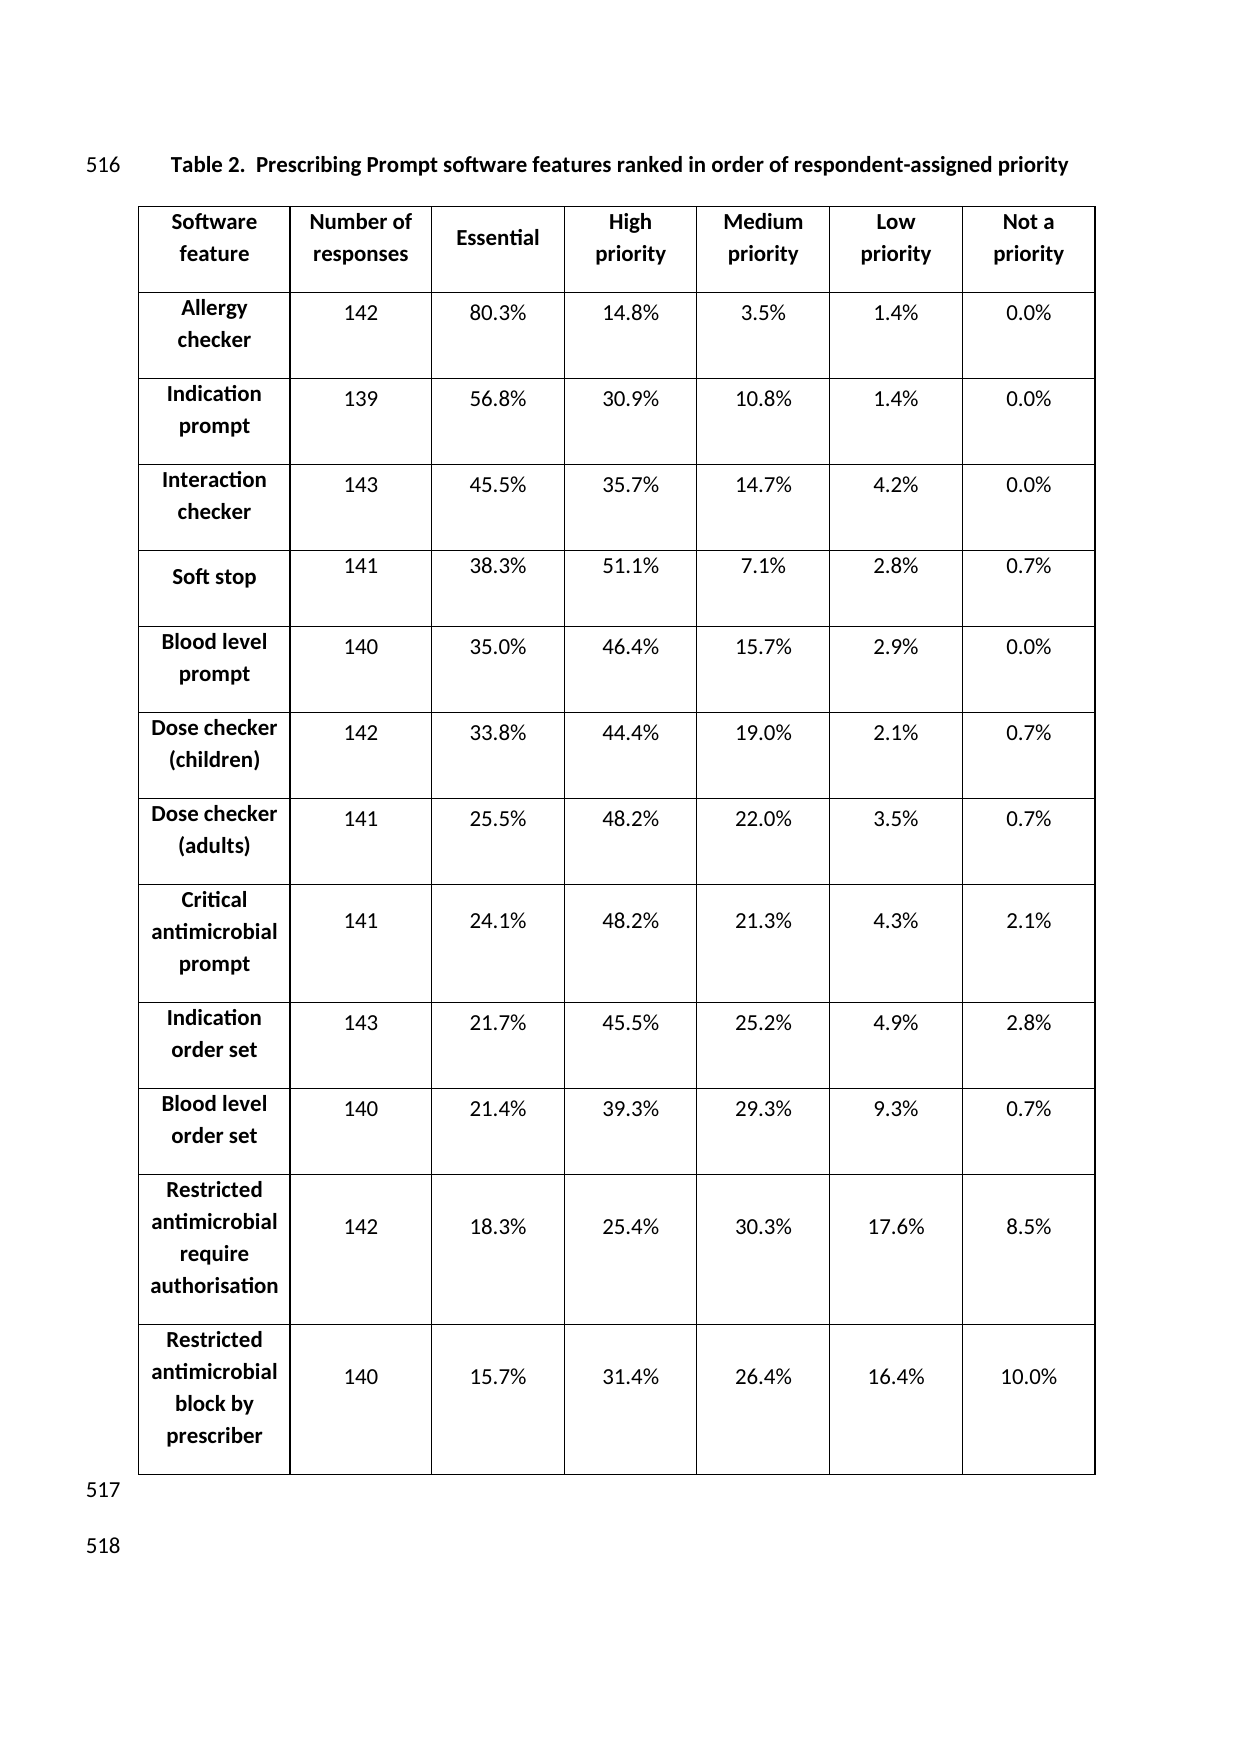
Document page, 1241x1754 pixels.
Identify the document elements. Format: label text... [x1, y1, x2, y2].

table_cell 9.3% [830, 1089, 962, 1174]
table_cell 33.8% [432, 713, 564, 798]
table_cell 4.9% [830, 1003, 962, 1088]
table_cell Restricted antimicrobial block by prescriber [139, 1325, 289, 1474]
table_cell Interaction checker [139, 465, 289, 550]
table_cell 35.0% [432, 627, 564, 712]
table_cell 17.6% [830, 1175, 962, 1324]
table_cell 29.3% [697, 1089, 829, 1174]
table_cell 44.4% [565, 713, 696, 798]
table_cell 15.7% [432, 1325, 564, 1474]
table_cell 2.9% [830, 627, 962, 712]
table_cell 21.4% [432, 1089, 564, 1174]
table_cell 2.1% [830, 713, 962, 798]
table_cell 0.7% [963, 551, 1094, 626]
table_cell 1.4% [830, 379, 962, 464]
table_header High priority [565, 207, 696, 292]
table_cell Allergy checker [139, 293, 289, 378]
table_header Software feature [139, 207, 289, 292]
table_cell 21.3% [697, 885, 829, 1002]
table_cell 0.0% [963, 627, 1094, 712]
table_cell 2.1% [963, 885, 1094, 1002]
table_cell Restricted antimicrobial require authorisation [139, 1175, 289, 1324]
table_cell 30.9% [565, 379, 696, 464]
table_cell 141 [291, 885, 431, 1002]
table_cell 19.0% [697, 713, 829, 798]
table_cell 10.8% [697, 379, 829, 464]
table_cell 4.2% [830, 465, 962, 550]
table_cell 16.4% [830, 1325, 962, 1474]
table_cell 143 [291, 465, 431, 550]
table_cell 7.1% [697, 551, 829, 626]
table_cell 51.1% [565, 551, 696, 626]
table_cell 142 [291, 1175, 431, 1324]
table_cell 46.4% [565, 627, 696, 712]
table_cell 38.3% [432, 551, 564, 626]
table_cell 8.5% [963, 1175, 1094, 1324]
text Table 2. Prescribing Prompt software features ranked in order of respondent-assigned priority [150, 150, 1090, 178]
table_cell 14.7% [697, 465, 829, 550]
table_cell 0.0% [963, 379, 1094, 464]
table_header Not a priority [963, 207, 1094, 292]
table_cell Dose checker (adults) [139, 799, 289, 884]
table_cell 25.4% [565, 1175, 696, 1324]
table_cell 140 [291, 1089, 431, 1174]
table_cell 141 [291, 799, 431, 884]
table_cell 140 [291, 627, 431, 712]
table_cell 18.3% [432, 1175, 564, 1324]
table_cell 22.0% [697, 799, 829, 884]
table_header Essential [432, 207, 564, 292]
table_cell 39.3% [565, 1089, 696, 1174]
table_cell 139 [291, 379, 431, 464]
table_cell 24.1% [432, 885, 564, 1002]
table_cell 80.3% [432, 293, 564, 378]
table_cell 142 [291, 293, 431, 378]
table_cell 14.8% [565, 293, 696, 378]
table_cell Blood level order set [139, 1089, 289, 1174]
table_cell 2.8% [963, 1003, 1094, 1088]
table_cell 0.7% [963, 799, 1094, 884]
table_cell Indication prompt [139, 379, 289, 464]
table_cell 3.5% [830, 799, 962, 884]
table_cell 31.4% [565, 1325, 696, 1474]
table_cell 0.0% [963, 465, 1094, 550]
table_cell 56.8% [432, 379, 564, 464]
table_cell 143 [291, 1003, 431, 1088]
table_cell 0.7% [963, 1089, 1094, 1174]
table_cell Blood level prompt [139, 627, 289, 712]
table_header Medium priority [697, 207, 829, 292]
table_cell 1.4% [830, 293, 962, 378]
table_header Number of responses [291, 207, 431, 292]
table_cell 48.2% [565, 885, 696, 1002]
table_cell 26.4% [697, 1325, 829, 1474]
table_cell 25.2% [697, 1003, 829, 1088]
table_cell 15.7% [697, 627, 829, 712]
table_cell 140 [291, 1325, 431, 1474]
table_cell Indication order set [139, 1003, 289, 1088]
table_cell 35.7% [565, 465, 696, 550]
table_cell 10.0% [963, 1325, 1094, 1474]
table_cell 45.5% [565, 1003, 696, 1088]
table_cell 141 [291, 551, 431, 626]
table_cell Soft stop [139, 551, 289, 626]
table_cell 45.5% [432, 465, 564, 550]
table_cell Dose checker (children) [139, 713, 289, 798]
table_cell 0.7% [963, 713, 1094, 798]
table_cell 25.5% [432, 799, 564, 884]
table_cell 2.8% [830, 551, 962, 626]
table_cell 48.2% [565, 799, 696, 884]
table_cell 4.3% [830, 885, 962, 1002]
table_cell Critical antimicrobial prompt [139, 885, 289, 1002]
table_cell 3.5% [697, 293, 829, 378]
table_cell 142 [291, 713, 431, 798]
table_cell 21.7% [432, 1003, 564, 1088]
table_cell 0.0% [963, 293, 1094, 378]
table_cell 30.3% [697, 1175, 829, 1324]
table_header Low priority [830, 207, 962, 292]
